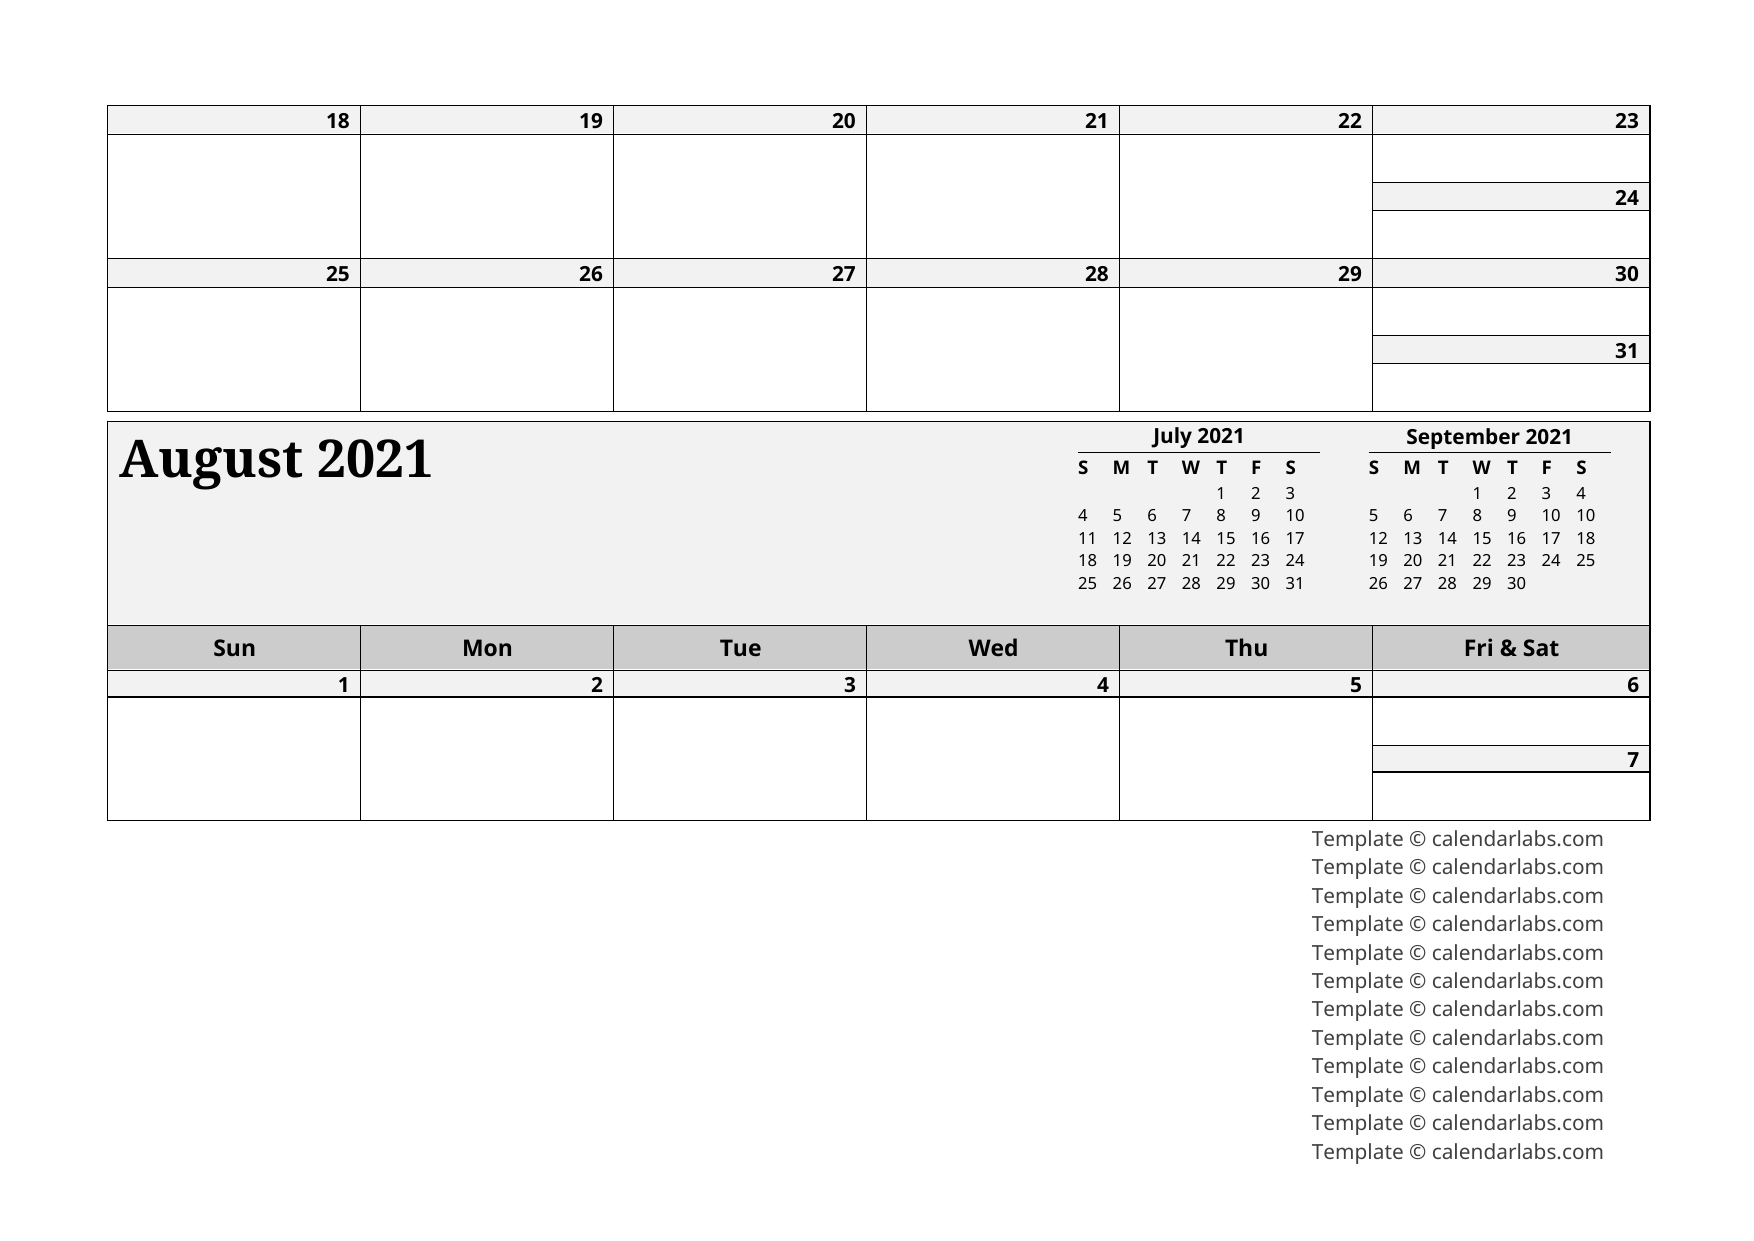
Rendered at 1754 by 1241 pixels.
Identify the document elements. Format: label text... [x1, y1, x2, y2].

table_cell 28 [867, 259, 1119, 287]
table_cell [1373, 288, 1649, 335]
table_cell [614, 288, 866, 411]
table_cell 22 [1120, 106, 1372, 133]
table_cell [614, 698, 866, 819]
table_cell 25 [108, 259, 360, 287]
table_cell [1373, 135, 1649, 182]
table_header August 2021 [108, 422, 1022, 624]
table_cell 2 [361, 671, 613, 696]
table_cell Thu [1120, 626, 1372, 669]
table_cell Fri & Sat [1373, 626, 1649, 669]
table_cell 31 [1373, 336, 1649, 363]
table_cell [1373, 698, 1649, 744]
table_cell 29 [1120, 259, 1372, 287]
table_cell 7 [1373, 746, 1649, 771]
table_cell [1373, 211, 1649, 258]
table_cell 23 [1373, 106, 1649, 133]
table_cell Wed [867, 626, 1119, 669]
table_cell [361, 135, 613, 258]
table_cell [1120, 135, 1372, 258]
table_cell 27 [614, 259, 866, 287]
table_cell [867, 135, 1119, 258]
table_cell 3 [614, 671, 866, 696]
table_header [1022, 422, 1331, 624]
table_cell [361, 288, 613, 411]
table_cell 24 [1373, 183, 1649, 210]
table_cell 20 [614, 106, 866, 133]
table_cell 4 [867, 671, 1119, 696]
table_cell 18 [108, 106, 360, 133]
table_cell [1373, 364, 1649, 411]
table_cell [1373, 773, 1649, 819]
table_cell [1120, 288, 1372, 411]
table_cell 30 [1373, 259, 1649, 287]
table_cell 6 [1373, 671, 1649, 696]
table_cell 1 [108, 671, 360, 696]
table_cell [108, 698, 360, 819]
table_cell 26 [361, 259, 613, 287]
table_cell [1120, 698, 1372, 819]
table_cell [108, 288, 360, 411]
table_header [1622, 422, 1649, 624]
table_cell 5 [1120, 671, 1372, 696]
table_cell 21 [867, 106, 1119, 133]
table_cell [108, 135, 360, 258]
table_cell [361, 698, 613, 819]
table_cell [614, 135, 866, 258]
table_cell 19 [361, 106, 613, 133]
table_cell Mon [361, 626, 613, 669]
table_cell Sun [108, 626, 360, 669]
table_cell [867, 698, 1119, 819]
table_cell [867, 288, 1119, 411]
table_cell Tue [614, 626, 866, 669]
table_header [1331, 422, 1622, 624]
